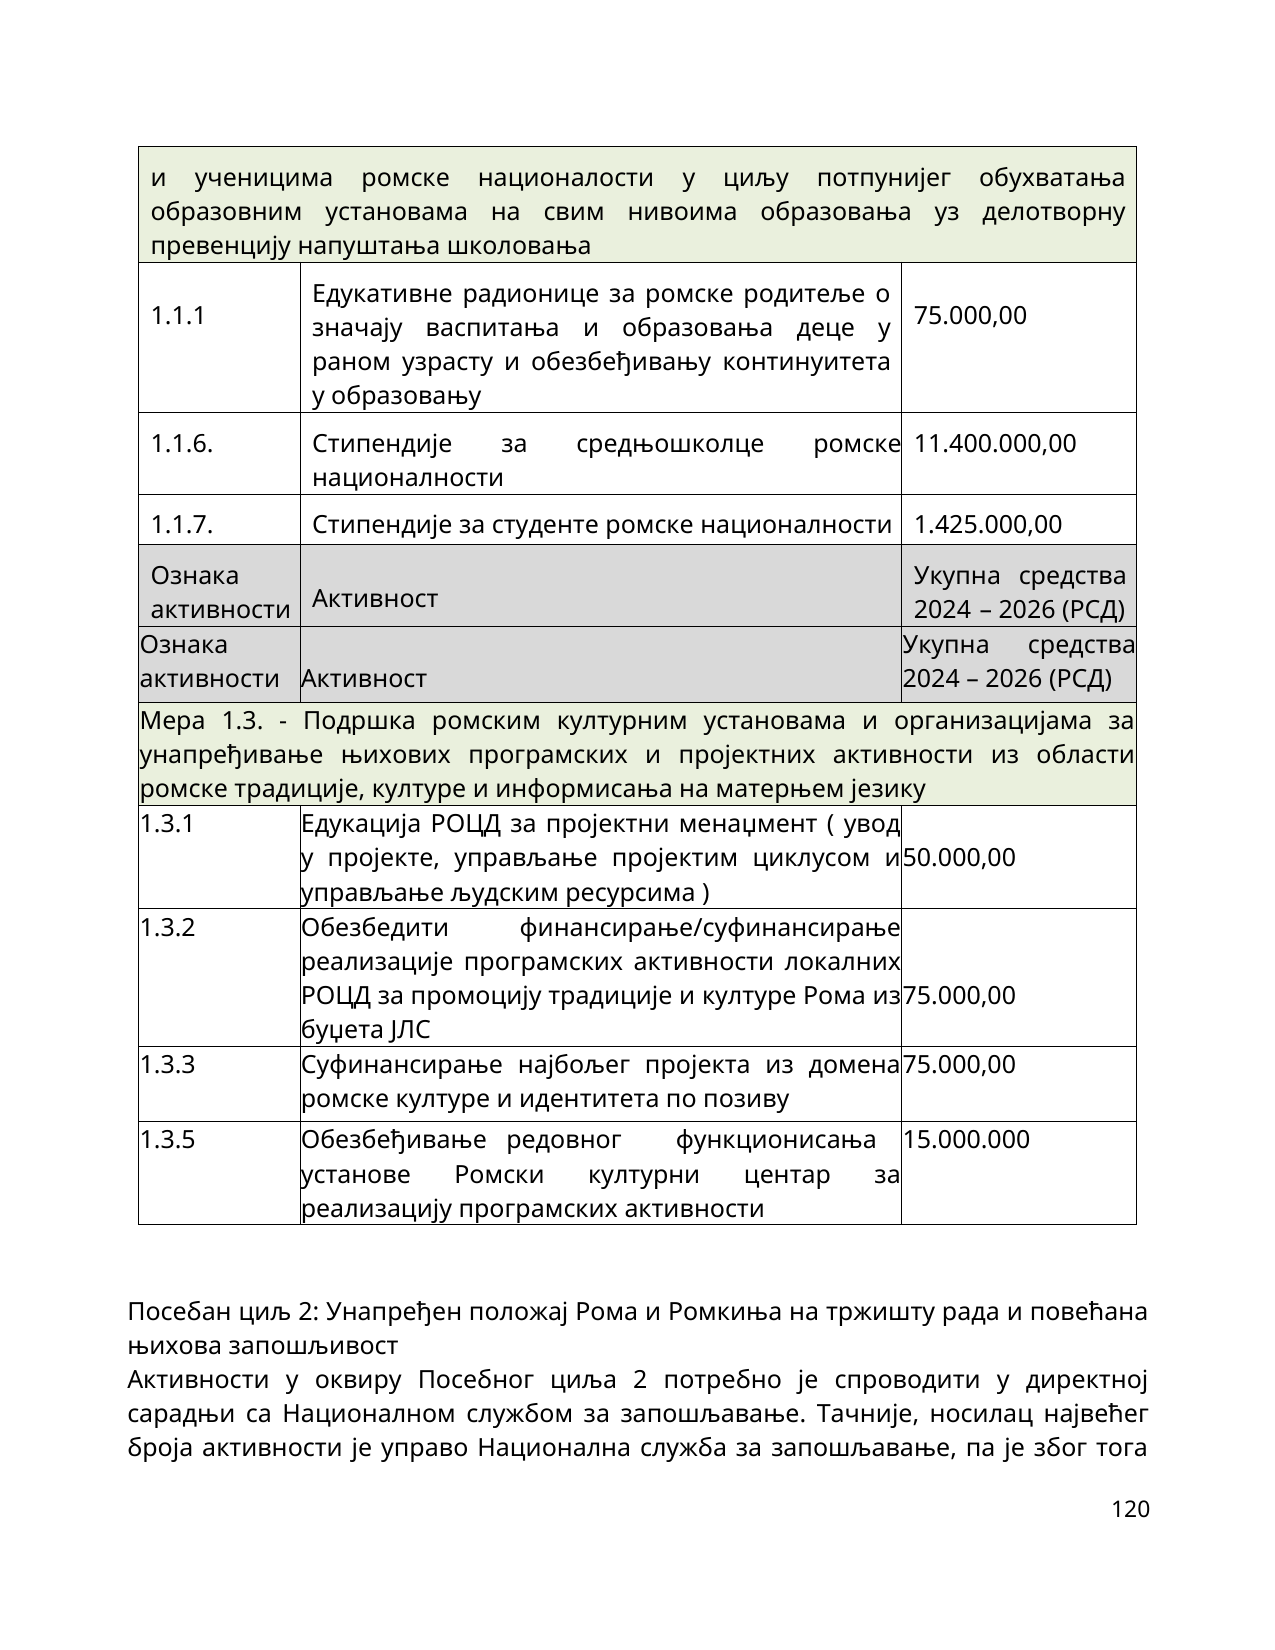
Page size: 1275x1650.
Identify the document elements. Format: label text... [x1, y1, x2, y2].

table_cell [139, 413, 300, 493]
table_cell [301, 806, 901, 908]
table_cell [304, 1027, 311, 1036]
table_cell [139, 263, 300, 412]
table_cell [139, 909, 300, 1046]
text Посебан циљ 2: Унапређен положај Рома и Ромкиња на тржишту рада и повећана њихова запошљивост [127, 1293, 1150, 1362]
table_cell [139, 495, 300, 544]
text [127, 1362, 1150, 1464]
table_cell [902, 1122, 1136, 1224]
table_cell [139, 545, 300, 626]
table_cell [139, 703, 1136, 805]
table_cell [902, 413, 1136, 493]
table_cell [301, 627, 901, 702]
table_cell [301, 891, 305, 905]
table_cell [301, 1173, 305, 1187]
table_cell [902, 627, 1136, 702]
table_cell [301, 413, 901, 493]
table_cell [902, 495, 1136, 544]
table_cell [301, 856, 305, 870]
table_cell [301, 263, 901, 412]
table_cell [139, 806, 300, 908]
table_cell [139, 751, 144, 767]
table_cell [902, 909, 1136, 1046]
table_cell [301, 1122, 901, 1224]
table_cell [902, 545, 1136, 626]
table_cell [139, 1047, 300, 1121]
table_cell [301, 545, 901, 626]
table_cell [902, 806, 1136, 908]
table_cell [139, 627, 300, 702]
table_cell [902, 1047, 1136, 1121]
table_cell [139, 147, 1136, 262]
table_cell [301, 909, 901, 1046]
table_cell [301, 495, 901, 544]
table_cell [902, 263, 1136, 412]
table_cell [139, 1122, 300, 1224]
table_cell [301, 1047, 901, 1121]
